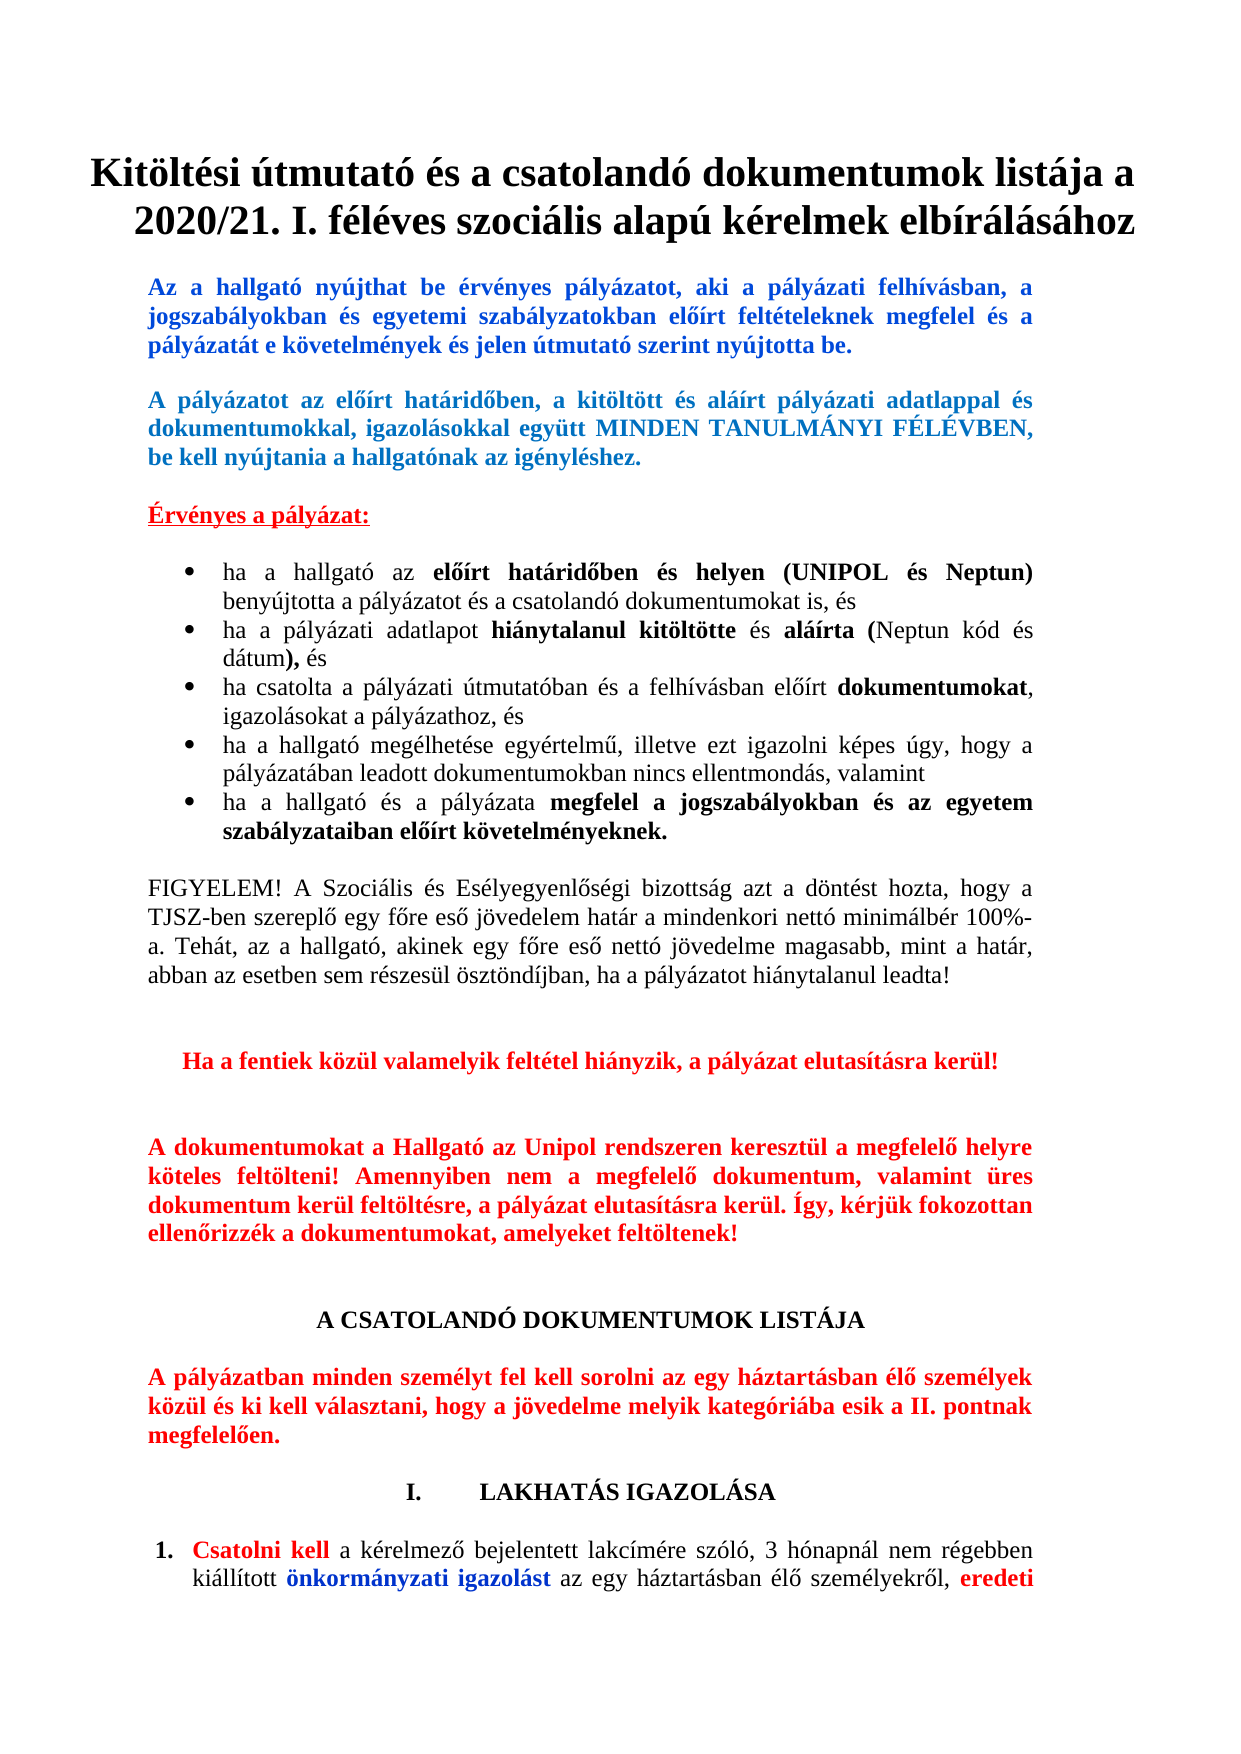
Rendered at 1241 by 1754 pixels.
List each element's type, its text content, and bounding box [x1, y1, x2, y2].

text Kitöltési útmutató és a csatolandó dokumentumok listája a 2020/21. I. féléves szociális alapú kérelmek elbírálásához [74, 148, 1152, 243]
text Ha a fentiek közül valamelyik feltétel hiányzik, a pályázat elutasításra kerül! [148, 1046, 1034, 1075]
list A pályázatot az előírt határidőben, a kitöltött és aláírt pályázati adatlappal és dokumentumokkal, igazolásokkal együtt minden tanulmányi félévben, be kell nyújtania a hallgatónak az igényléshez. [148, 385, 1034, 471]
text A dokumentumokat a Hallgató az Unipol rendszeren keresztül a megfelelő helyre köteles feltölteni! Amennyiben nem a megfelelő dokumentum, valamint üres dokumentum kerül feltöltésre, a pályázat elutasításra kerül. Így, kérjük fokozottan ellenőrizzék a dokumentumokat, amelyeket feltöltenek! [148, 1132, 1034, 1247]
text FIGYELEM! A Szociális és Esélyegyenlőségi bizottság azt a döntést hozta, hogy a TJSZ-ben szereplő egy főre eső jövedelem határ a mindenkori nettó minimálbér 100%-a. Tehát, az a hallgató, akinek egy főre eső nettó jövedelme magasabb, mint a határ, abban az esetben sem részesül ösztöndíjban, ha a pályázatot hiánytalanul leadta! [148, 873, 1034, 988]
list ha csatolta a pályázati útmutatóban és a felhívásban előírt dokumentumokat, igazolásokat a pályázathoz, és [185, 672, 1034, 730]
text A pályázatban minden személyt fel kell sorolni az egy háztartásban élő személyek közül és ki kell választani, hogy a jövedelme melyik kategóriába esik a II. pontnak megfelelően. [148, 1362, 1034, 1448]
text Az a hallgató nyújthat be érvényes pályázatot, aki a pályázati felhívásban, a jogszabályokban és egyetemi szabályzatokban előírt feltételeknek megfelel és a pályázatát e követelmények és jelen útmutató szerint nyújtotta be. [148, 272, 1034, 358]
text Érvényes a pályázat: [148, 500, 1034, 528]
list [154, 1535, 1034, 1592]
list ha a hallgató és a pályázata megfelel a jogszabályokban és az egyetem szabályzataiban előírt követelményeknek. [185, 787, 1034, 845]
list ha a hallgató az előírt határidőben és helyen (UNIPOL és Neptun) benyújtotta a pályázatot és a csatolandó dokumentumokat is, és [185, 557, 1034, 615]
text A Csatolandó dokumentumok listája [148, 1305, 1034, 1333]
list ha a hallgató megélhetése egyértelmű, illetve ezt igazolni képes úgy, hogy a pályázatában leadott dokumentumokban nincs ellentmondás, valamint [185, 730, 1034, 787]
list ha a pályázati adatlapot hiánytalanul kitöltötte és aláírta (Neptun kód és dátum), és [185, 615, 1034, 672]
list LAKHATÁS IGAZOLÁSA [148, 1477, 1034, 1506]
